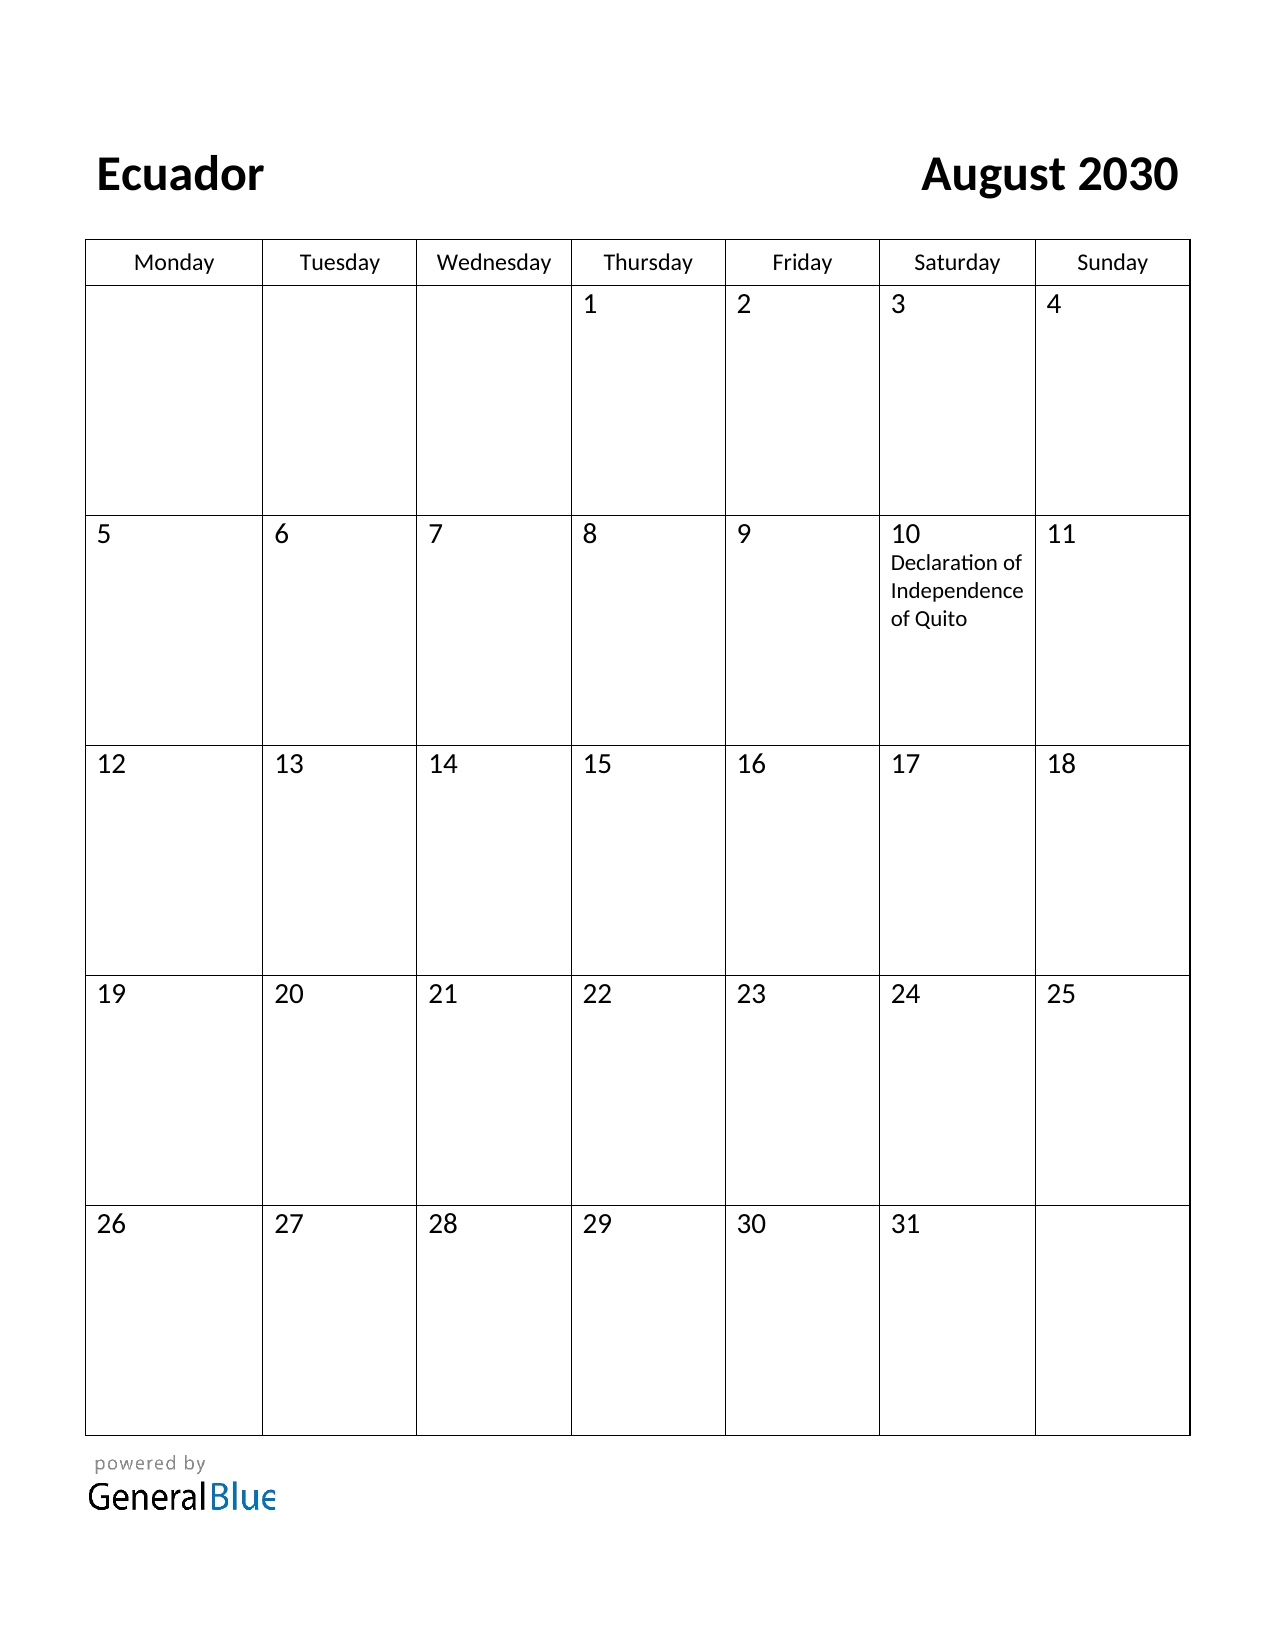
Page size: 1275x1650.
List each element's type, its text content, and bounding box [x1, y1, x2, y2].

table_cell 13 [263, 746, 416, 778]
table_cell 14 [417, 746, 571, 778]
table_cell [880, 1008, 1035, 1204]
table_cell [85, 1436, 1190, 1534]
table_cell [263, 548, 416, 744]
table_cell 23 [726, 976, 879, 1008]
table_cell [1036, 778, 1189, 974]
table_cell 9 [726, 516, 879, 548]
table_cell [263, 286, 416, 318]
table_cell 17 [880, 746, 1035, 778]
table_cell Saturday [880, 240, 1035, 284]
table_cell 12 [86, 746, 262, 778]
table_cell 3 [880, 286, 1035, 318]
table_cell [86, 1238, 262, 1434]
table_cell Thursday [572, 240, 725, 284]
table_cell Friday [726, 240, 879, 284]
table_cell [263, 1238, 416, 1434]
table_cell 15 [572, 746, 725, 778]
table_cell [417, 1008, 571, 1204]
table_cell [417, 548, 571, 744]
table_cell [880, 1238, 1035, 1434]
table_cell [572, 778, 725, 974]
table_cell [1036, 318, 1189, 514]
table_cell [1036, 1008, 1189, 1204]
table_cell [1036, 1238, 1189, 1434]
table_cell [726, 1238, 879, 1434]
table_cell 20 [263, 976, 416, 1008]
table_cell [572, 1008, 725, 1204]
table_cell 21 [417, 976, 571, 1008]
table_cell [1036, 1206, 1189, 1238]
table_cell [417, 1238, 571, 1434]
table_cell 2 [726, 286, 879, 318]
table_cell [1036, 548, 1189, 744]
table_cell [880, 318, 1035, 514]
table_cell 28 [417, 1206, 571, 1238]
table_header August 2030 [571, 105, 1190, 239]
table_cell 4 [1036, 286, 1189, 318]
table_cell 26 [86, 1206, 262, 1238]
picture [87, 1452, 275, 1515]
table_cell 6 [263, 516, 416, 548]
table_cell [726, 318, 879, 514]
table_cell 18 [1036, 746, 1189, 778]
table_cell 25 [1036, 976, 1189, 1008]
table_cell [572, 318, 725, 514]
table_cell 19 [86, 976, 262, 1008]
table_cell Tuesday [263, 240, 416, 284]
table_cell Declaration of Independence of Quito [880, 548, 1035, 744]
table_cell [572, 1238, 725, 1434]
table_cell 24 [880, 976, 1035, 1008]
table_cell 1 [572, 286, 725, 318]
table_cell [417, 318, 571, 514]
table_cell [86, 1008, 262, 1204]
table_cell [86, 548, 262, 744]
table_cell 11 [1036, 516, 1189, 548]
table_cell [572, 548, 725, 744]
table_cell 27 [263, 1206, 416, 1238]
table_cell [263, 318, 416, 514]
table_cell 8 [572, 516, 725, 548]
table_cell [263, 1008, 416, 1204]
table_cell 16 [726, 746, 879, 778]
table_cell 29 [572, 1206, 725, 1238]
table_cell 30 [726, 1206, 879, 1238]
table_cell 7 [417, 516, 571, 548]
table_cell Wednesday [417, 240, 571, 284]
table_cell [263, 778, 416, 974]
table_cell 22 [572, 976, 725, 1008]
table_cell 31 [880, 1206, 1035, 1238]
table_cell 10 [880, 516, 1035, 548]
table_cell Sunday [1036, 240, 1189, 284]
table_cell [86, 318, 262, 514]
table_cell [86, 286, 262, 318]
table_cell [726, 548, 879, 744]
table_cell [86, 778, 262, 974]
table_cell [417, 778, 571, 974]
table_cell [417, 286, 571, 318]
table_cell Monday [86, 240, 262, 284]
table_cell [726, 1008, 879, 1204]
table_header Ecuador [85, 105, 571, 239]
table_cell [880, 778, 1035, 974]
table_cell 5 [86, 516, 262, 548]
table_cell [726, 778, 879, 974]
